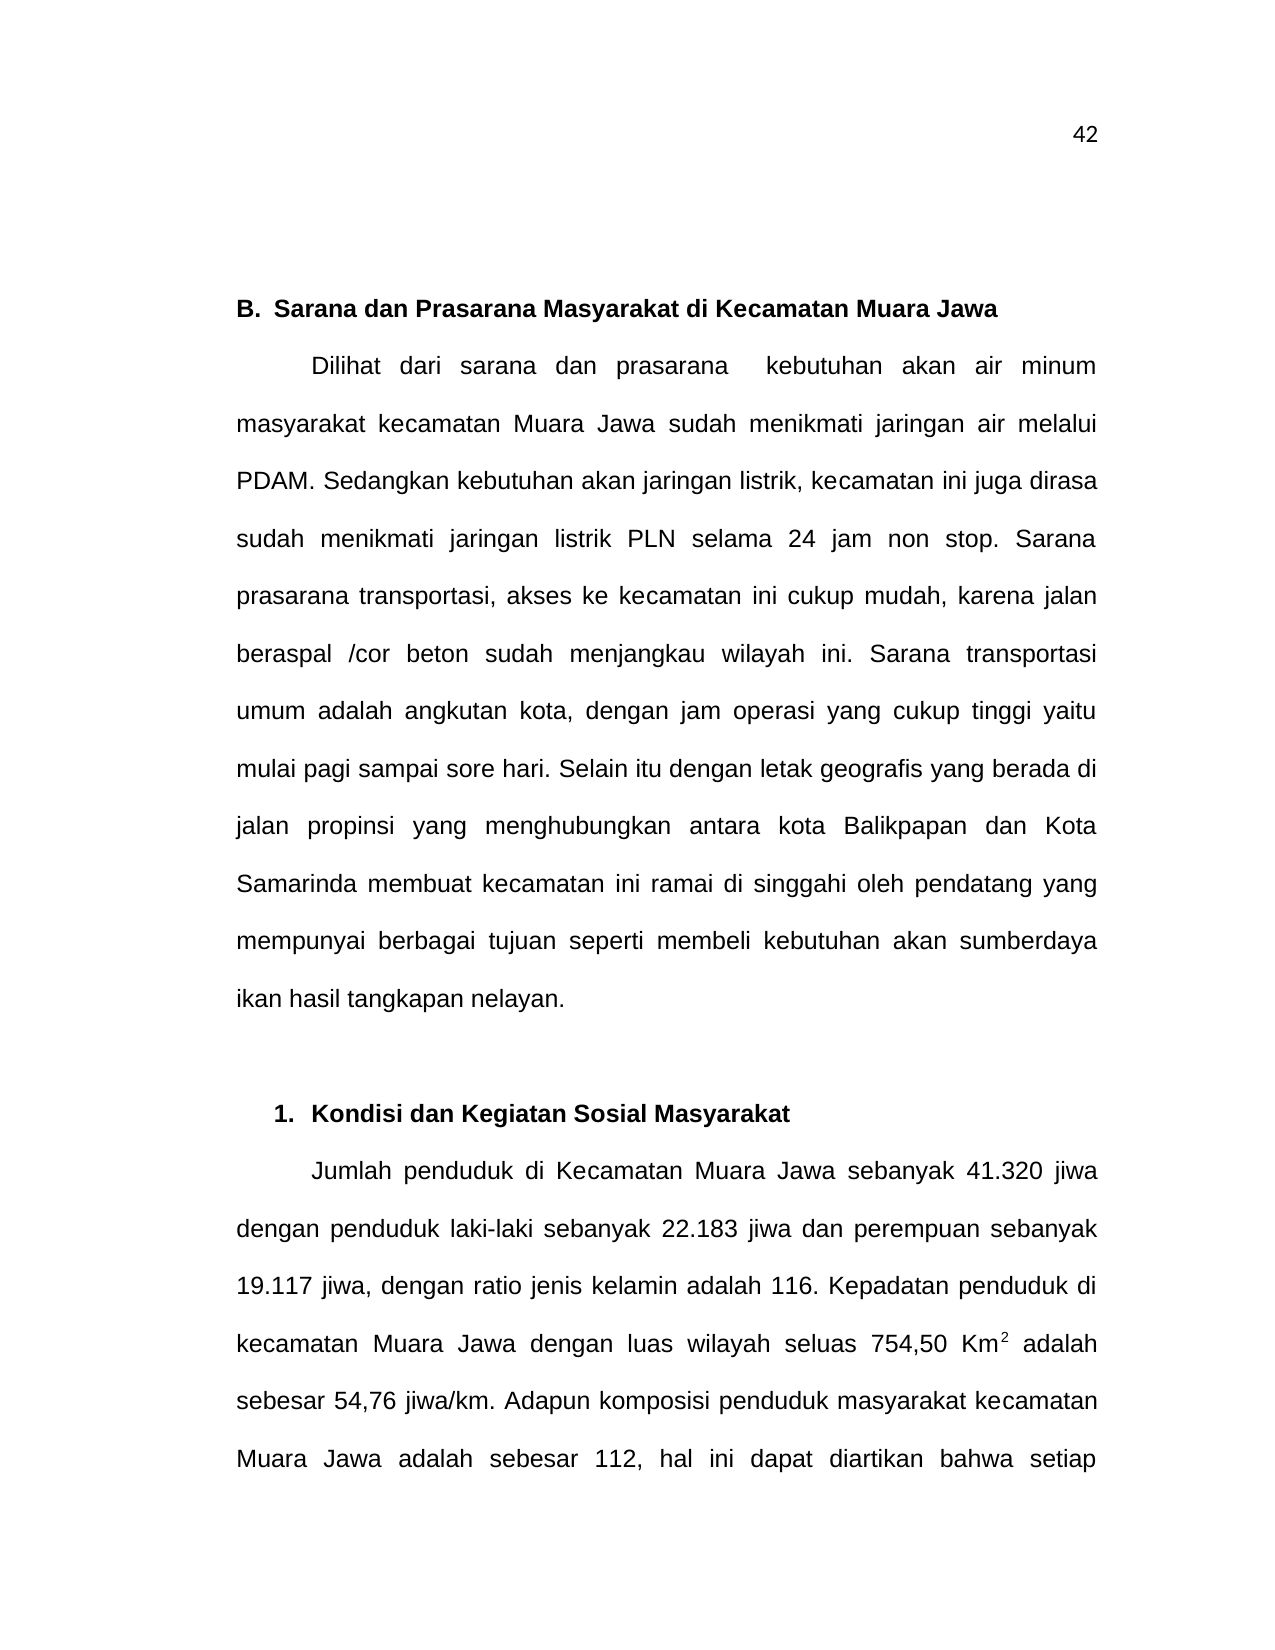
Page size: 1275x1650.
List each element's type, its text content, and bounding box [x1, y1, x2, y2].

text Dilihat dari sarana dan prasarana kebutuhan akan air minum masyarakat kecamatan Muara Jawa sudah menikmati jaringan air melalui PDAM. Sedangkan kebutuhan akan jaringan listrik, kecamatan ini juga dirasa sudah menikmati jaringan listrik PLN selama 24 jam non stop. Sarana prasarana transportasi, akses ke kecamatan ini cukup mudah, karena jalan beraspal /cor beton sudah menjangkau wilayah ini. Sarana transportasi umum adalah angkutan kota, dengan jam operasi yang cukup tinggi yaitu mulai pagi sampai sore hari. Selain itu dengan letak geografis yang berada di jalan propinsi yang menghubungkan antara kota Balikpapan dan Kota Samarinda membuat kecamatan ini ramai di singgahi oleh pendatang yang mempunyai berbagai tujuan seperti membeli kebutuhan akan sumberdaya ikan hasil tangkapan nelayan. [236, 351, 1098, 1012]
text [236, 1156, 1098, 1472]
list Kondisi dan Kegiatan Sosial Masyarakat [274, 1099, 1098, 1127]
list Sarana dan Prasarana Masyarakat di Kecamatan Muara Jawa [236, 294, 1098, 322]
